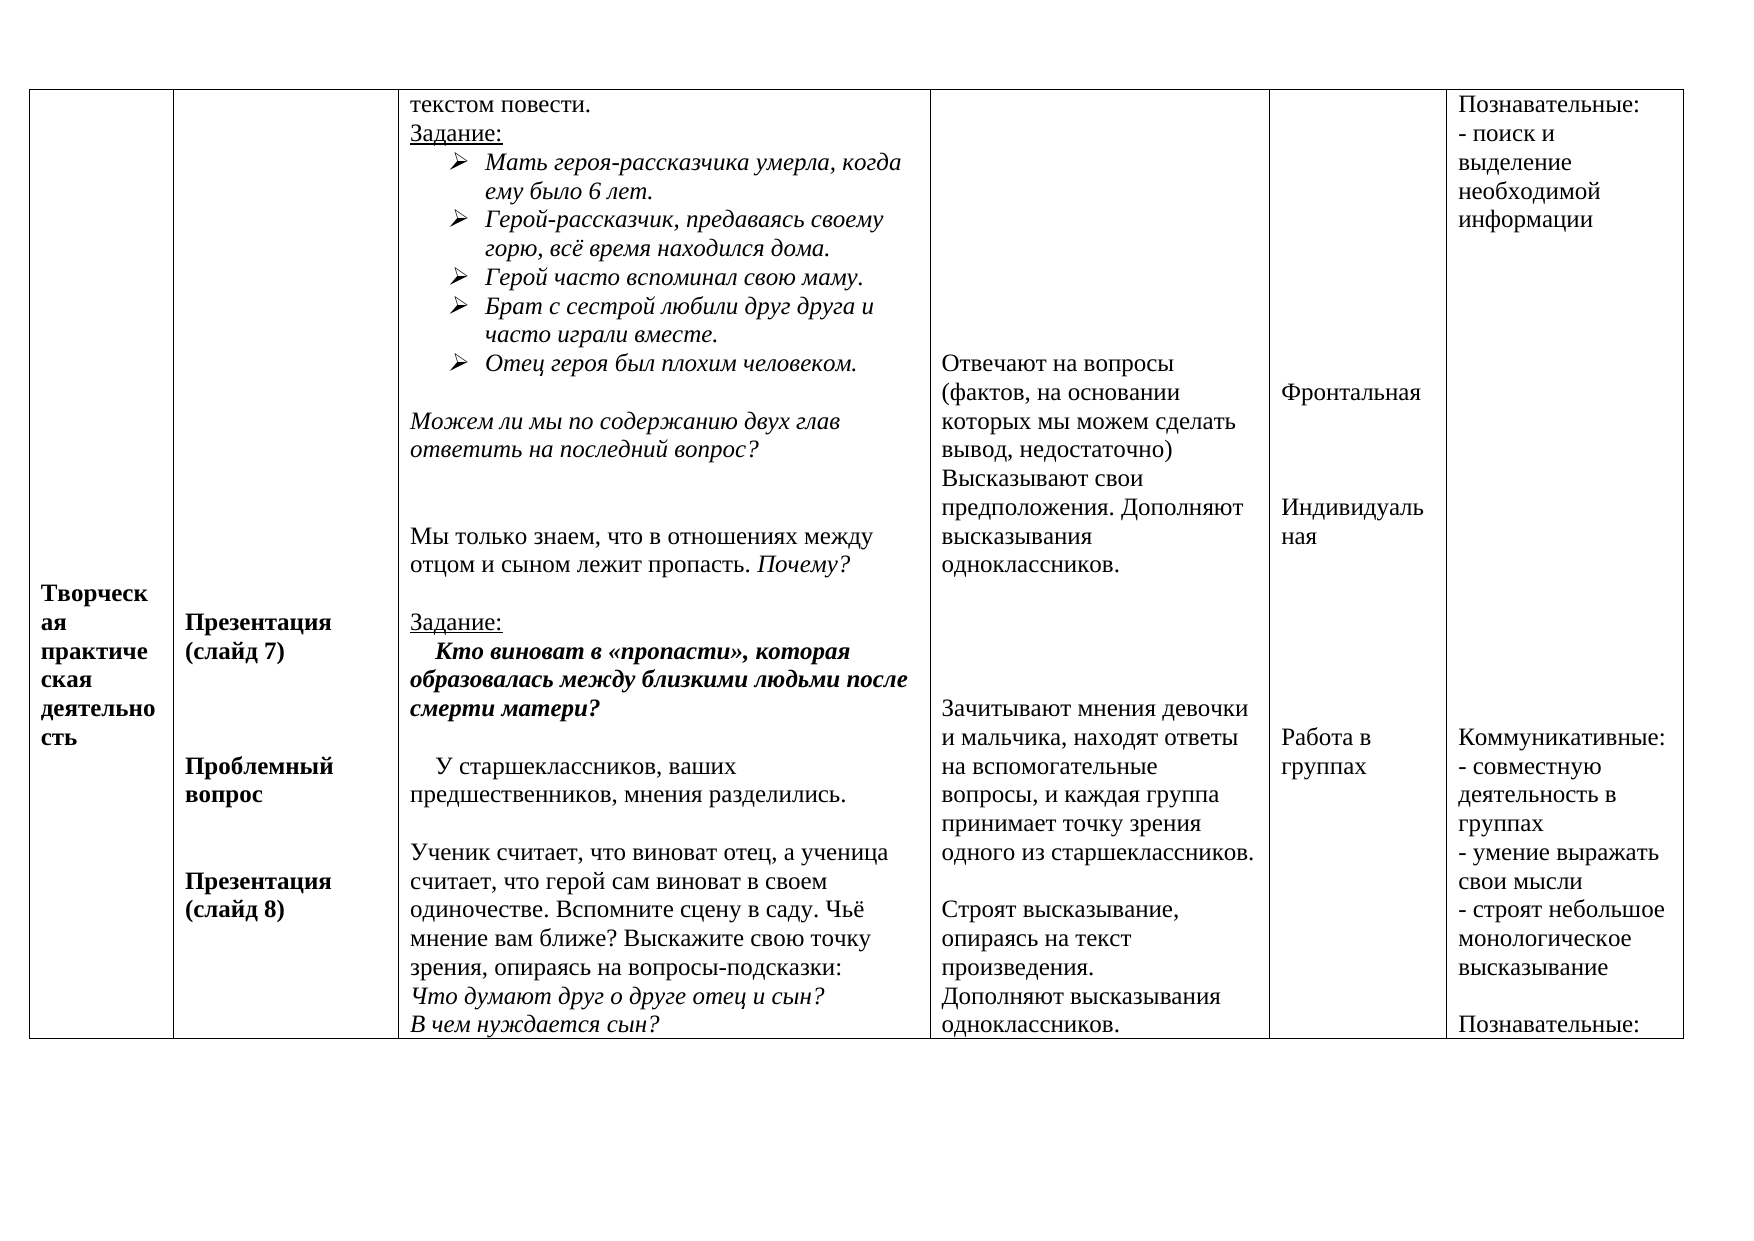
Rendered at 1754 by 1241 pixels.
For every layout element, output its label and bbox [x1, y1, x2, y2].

table_cell [931, 90, 1269, 1038]
table_cell [1270, 90, 1446, 1038]
table_cell [30, 90, 173, 1038]
table_cell [174, 90, 398, 1038]
table_cell [1447, 90, 1683, 1038]
table_cell [399, 90, 930, 1038]
